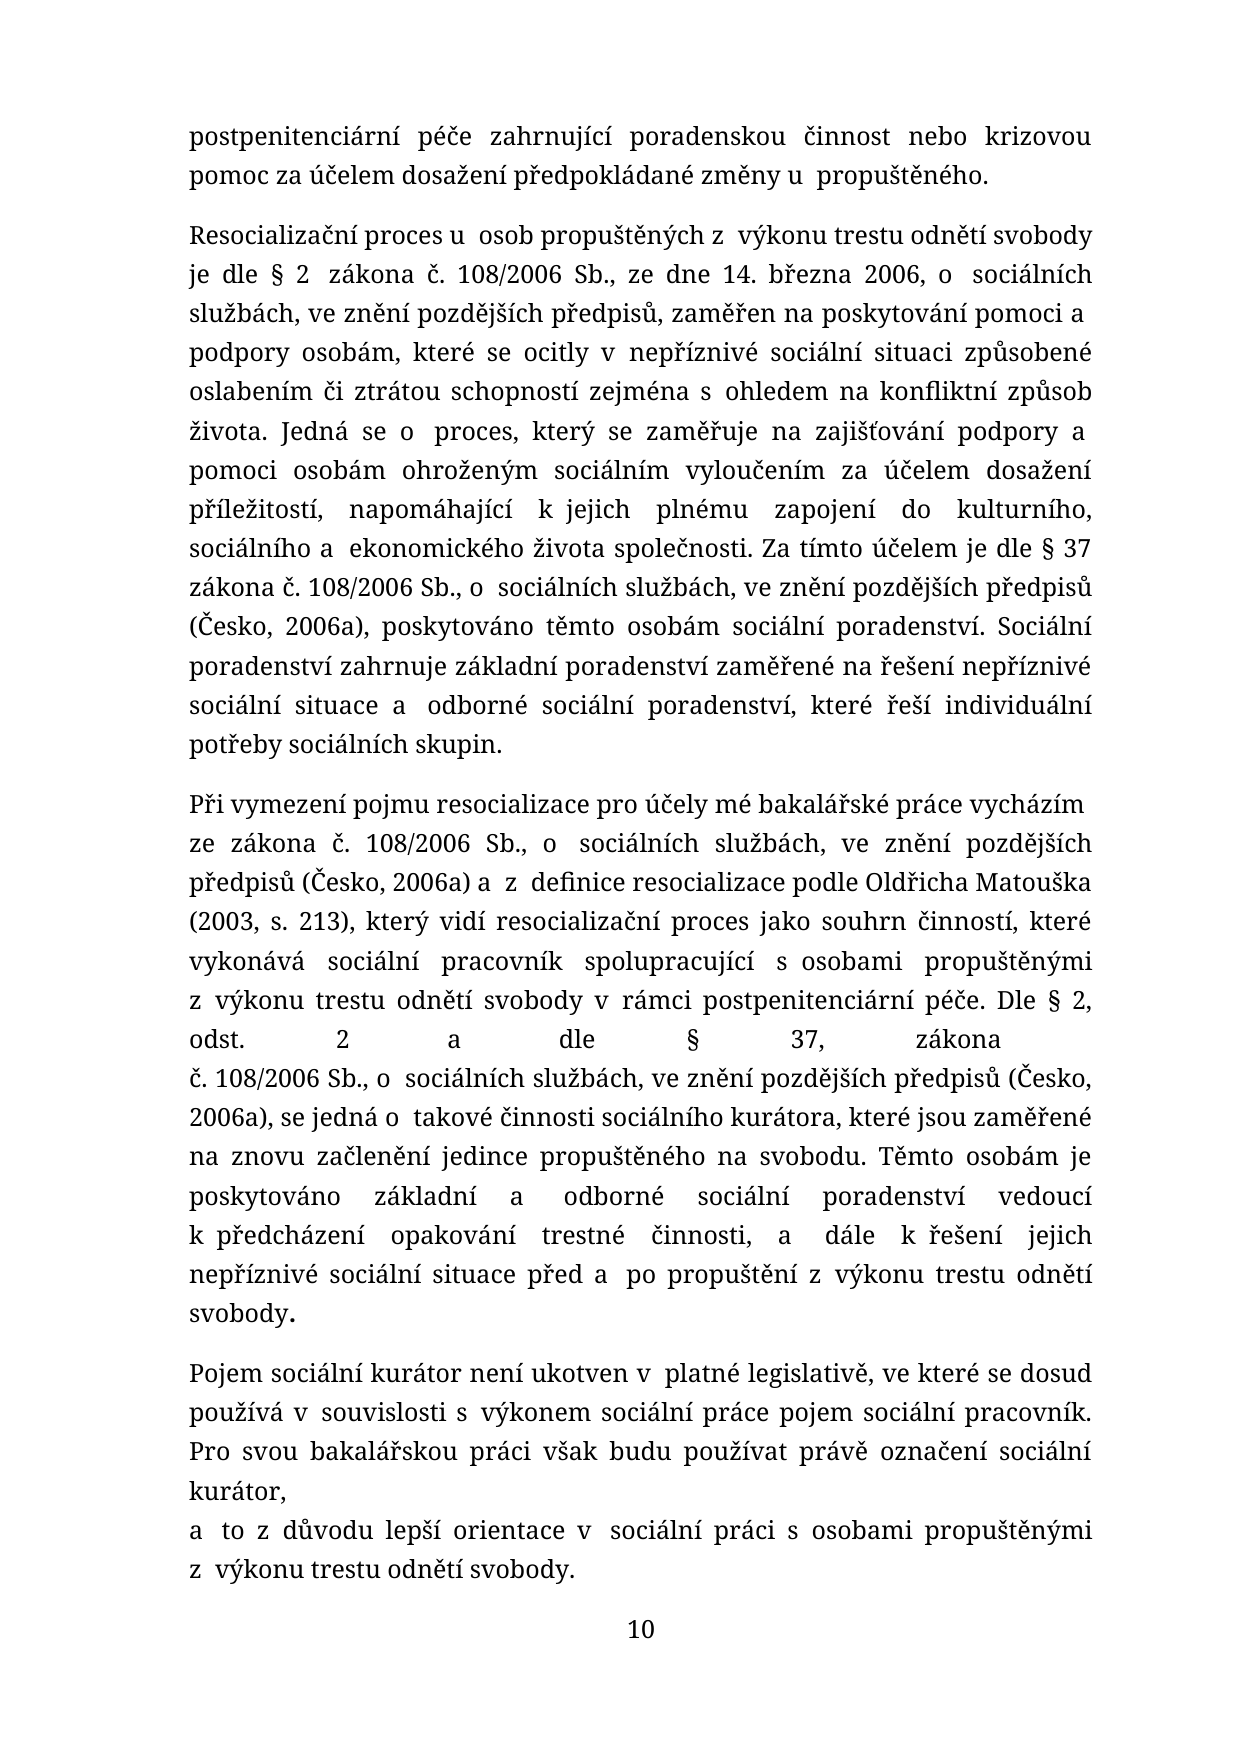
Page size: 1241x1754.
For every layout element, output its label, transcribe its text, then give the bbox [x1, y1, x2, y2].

text Resocializační proces u osob propuštěných z výkonu trestu odnětí svobody je dle § 2 zákona č. 108/2006 Sb., ze dne 14. března 2006, o sociálních službách, ve znění pozdějších předpisů, zaměřen na poskytování pomoci a podpory osobám, které se ocitly v nepříznivé sociální situaci způsobené oslabením či ztrátou schopností zejména s ohledem na konfliktní způsob života. Jedná se o proces, který se zaměřuje na zajišťování podpory a pomoci osobám ohroženým sociálním vyloučením za účelem dosažení příležitostí, napomáhající k jejich plnému zapojení do kulturního, sociálního a ekonomického života společnosti. Za tímto účelem je dle § 37 zákona č. 108/2006 Sb., o sociálních službách, ve znění pozdějších předpisů (Česko, 2006a), poskytováno těmto osobám sociální poradenství. Sociální poradenství zahrnuje základní poradenství zaměřené na řešení nepříznivé sociální situace a odborné sociální poradenství, které řeší individuální potřeby sociálních skupin. [189, 217, 1092, 761]
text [189, 118, 1092, 191]
text Pojem sociální kurátor není ukotven v platné legislativě, ve které se dosud používá v souvislosti s výkonem sociální práce pojem sociální pracovník. Pro svou bakalářskou práci však budu používat právě označení sociální kurátor, a to z důvodu lepší orientace v sociální práci s osobami propuštěnými z výkonu trestu odnětí svobody. [189, 1356, 1092, 1586]
text Při vymezení pojmu resocializace pro účely mé bakalářské práce vycházím ze zákona č. 108/2006 Sb., o sociálních službách, ve znění pozdějších předpisů (Česko, 2006a) a z definice resocializace podle Oldřicha Matouška (2003, s. 213), který vidí resocializační proces jako souhrn činností, které vykonává sociální pracovník spolupracující s osobami propuštěnými z výkonu trestu odnětí svobody v rámci postpenitenciární péče. Dle § 2, odst. 2 a dle § 37, zákona č. 108/2006 Sb., o sociálních službách, ve znění pozdějších předpisů (Česko, 2006a), se jedná o takové činnosti sociálního kurátora, které jsou zaměřené na znovu začlenění jedince propuštěného na svobodu. Těmto osobám je poskytováno základní a odborné sociální poradenství vedoucí k předcházení opakování trestné činnosti, a dále k řešení jejich nepříznivé sociální situace před a po propuštění z výkonu trestu odnětí svobody. [189, 786, 1092, 1330]
